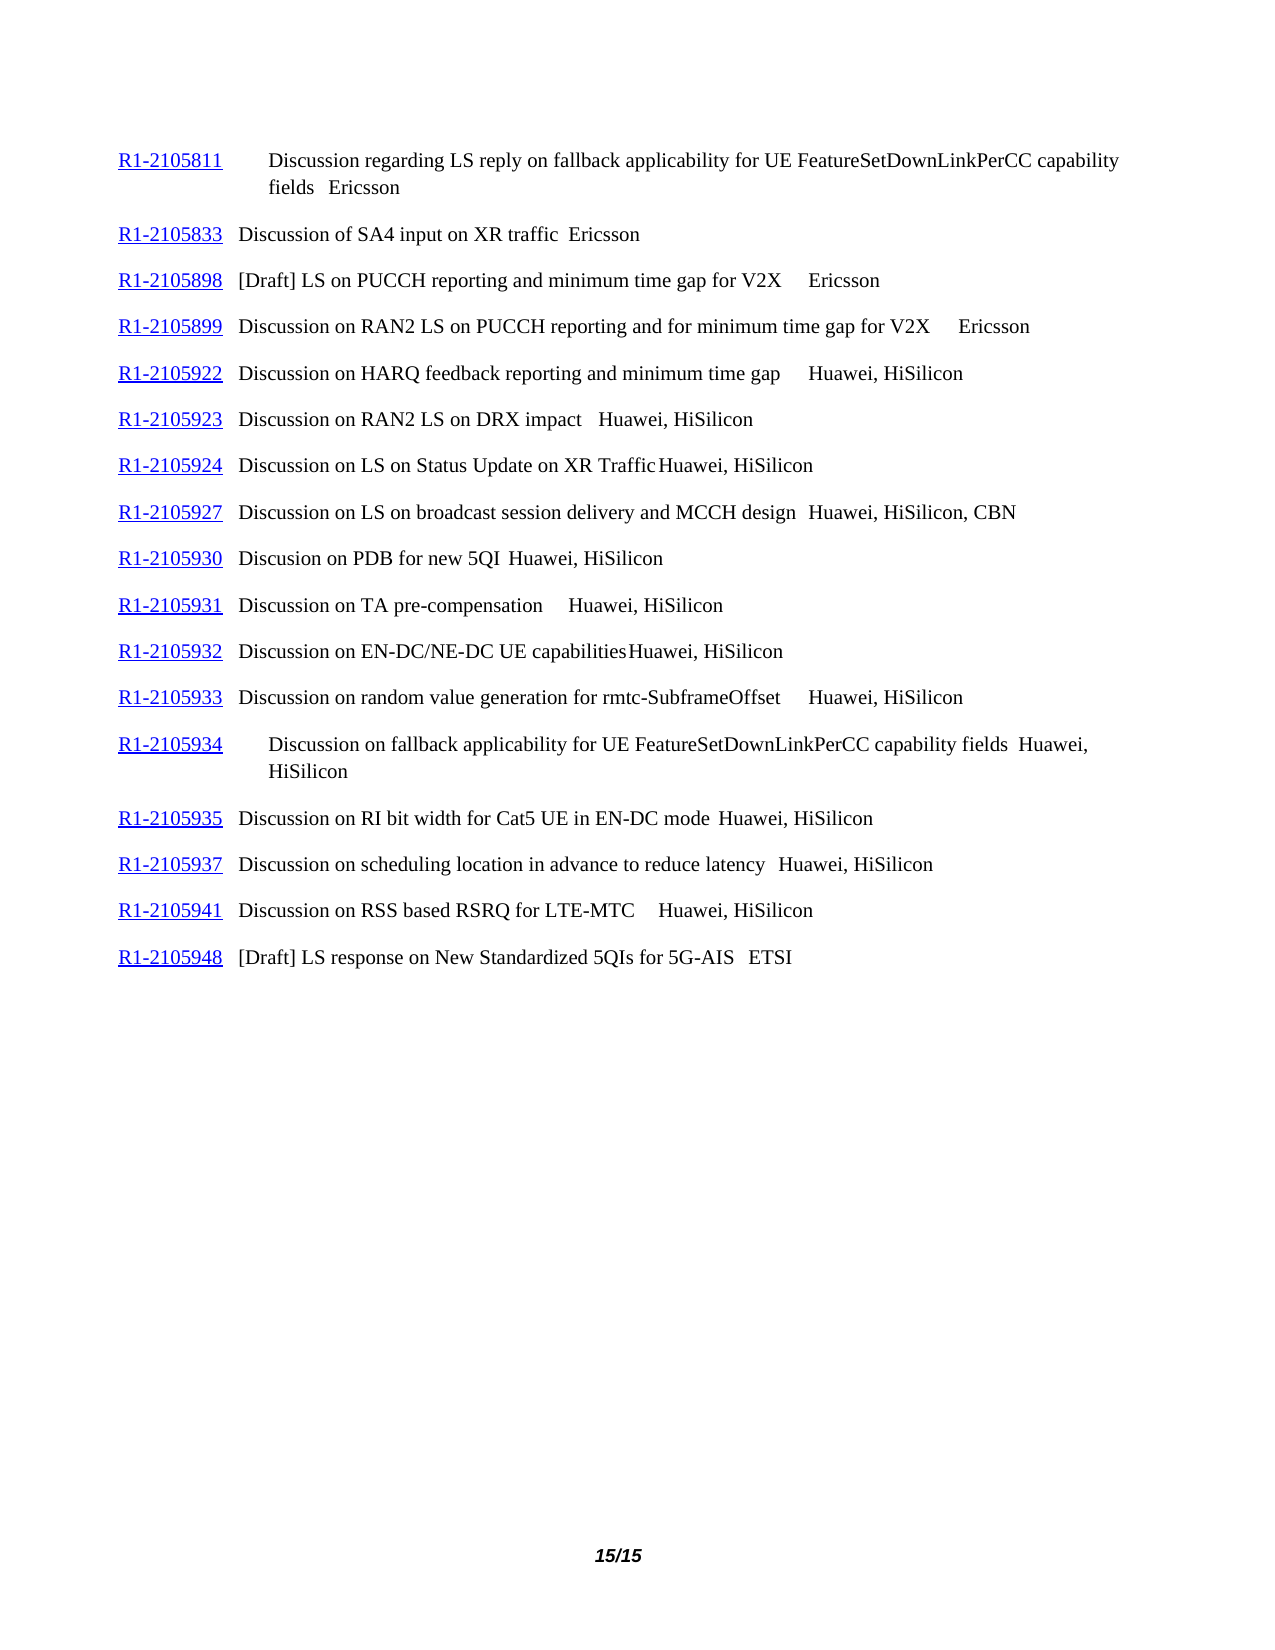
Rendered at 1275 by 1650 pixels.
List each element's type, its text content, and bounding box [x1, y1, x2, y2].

text R1-2105941 Discussion on RSS based RSRQ for LTE-MTC Huawei, HiSilicon [118, 898, 1157, 922]
text R1-2105927 Discussion on LS on broadcast session delivery and MCCH design Huawei, HiSilicon, CBN [118, 500, 1157, 524]
text R1-2105924 Discussion on LS on Status Update on XR Traffic Huawei, HiSilicon [118, 453, 1157, 477]
text R1-2105935 Discussion on RI bit width for Cat5 UE in EN-DC mode Huawei, HiSilicon [118, 806, 1157, 829]
text R1-2105948 [Draft] LS response on New Standardized 5QIs for 5G-AIS ETSI [118, 944, 1157, 969]
text R1-2105899 Discussion on RAN2 LS on PUCCH reporting and for minimum time gap for V2X Ericsson [118, 314, 1157, 338]
text R1-2105934 Discussion on fallback applicability for UE FeatureSetDownLinkPerCC capability fields Huawei, HiSilicon [118, 732, 1157, 783]
text R1-2105923 Discussion on RAN2 LS on DRX impact Huawei, HiSilicon [118, 407, 1157, 431]
text R1-2105898 [Draft] LS on PUCCH reporting and minimum time gap for V2X Ericsson [118, 268, 1157, 292]
text R1-2105931 Discussion on TA pre-compensation Huawei, HiSilicon [118, 592, 1157, 617]
text R1-2105932 Discussion on EN-DC/NE-DC UE capabilities Huawei, HiSilicon [118, 639, 1157, 663]
text R1-2105930 Discusion on PDB for new 5QI Huawei, HiSilicon [118, 546, 1157, 570]
text R1-2105937 Discussion on scheduling location in advance to reduce latency Huawei, HiSilicon [118, 852, 1157, 876]
text R1-2105933 Discussion on random value generation for rmtc-SubframeOffset Huawei, HiSilicon [118, 685, 1157, 709]
text R1-2105811 Discussion regarding LS reply on fallback applicability for UE FeatureSetDownLinkPerCC capability fields Ericsson [118, 148, 1157, 199]
text R1-2105922 Discussion on HARQ feedback reporting and minimum time gap Huawei, HiSilicon [118, 361, 1157, 385]
text R1-2105833 Discussion of SA4 input on XR traffic Ericsson [118, 222, 1157, 246]
